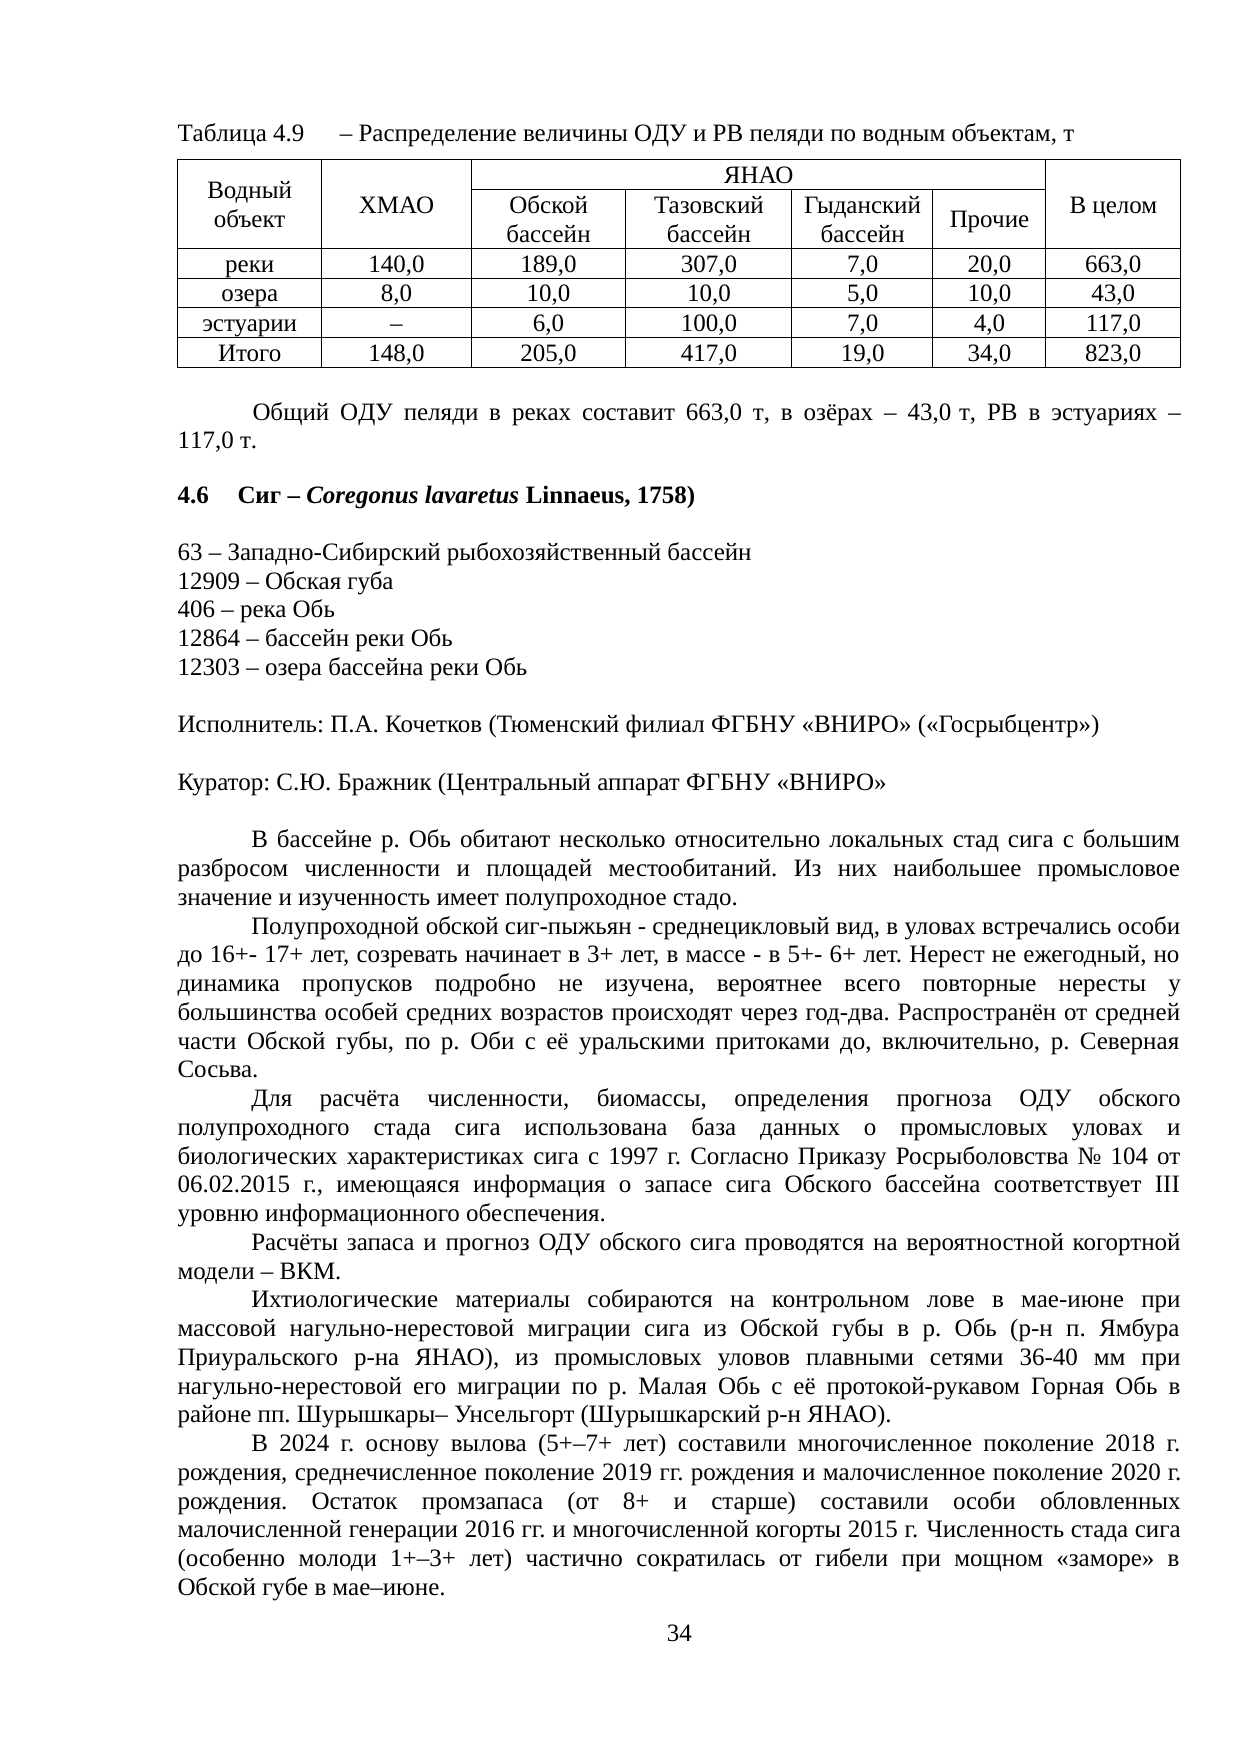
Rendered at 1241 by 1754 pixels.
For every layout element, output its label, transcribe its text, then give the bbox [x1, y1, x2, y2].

table_cell 823,0 [1046, 338, 1180, 367]
table_cell 10,0 [933, 279, 1045, 307]
table_cell 8,0 [322, 279, 471, 307]
table_cell 189,0 [472, 249, 625, 277]
table_cell 7,0 [792, 249, 932, 277]
table_cell – [322, 308, 471, 337]
table_cell 140,0 [322, 249, 471, 277]
text Исполнитель: П.А. Кочетков (Тюменский филиал ФГБНУ «ВНИРО» («Госрыбцентр») [177, 709, 1181, 738]
text 12864 – бассейн реки Обь [177, 623, 1181, 652]
table_cell 307,0 [626, 249, 791, 277]
table_cell 100,0 [626, 308, 791, 337]
text Общий ОДУ пеляди в реках составит 663,0 т, в озёрах – 43,0 т, РВ в эстуариях – 117,0 т. [177, 397, 1181, 454]
table_cell 417,0 [626, 338, 791, 367]
text Полупроходной обской сиг-пыжьян - среднецикловый вид, в уловах встречались особи до 16+- 17+ лет, созревать начинает в 3+ лет, в массе - в 5+- 6+ лет. Нерест не ежегодный, но динамика пропусков подробно не изучена, вероятнее всего повторные нересты у большинства особей средних возрастов происходят через год-два. Распространён от средней части Обской губы, по р. Оби с её уральскими притоками до, включительно, р. Северная Сосьва. [177, 911, 1181, 1083]
text В бассейне р. Обь обитают несколько относительно локальных стад сига с большим разбросом численности и площадей местообитаний. Из них наибольшее промысловое значение и изученность имеет полупроходное стадо. [177, 824, 1181, 911]
table_cell 43,0 [1046, 279, 1180, 307]
table_header ХМАО [322, 160, 471, 248]
table_cell 5,0 [792, 279, 932, 307]
table_cell 148,0 [322, 338, 471, 367]
table_cell 6,0 [472, 308, 625, 337]
text Ихтиологические материалы собираются на контрольном лове в мае-июне при массовой нагульно-нерестовой миграции сига из Обской губы в р. Обь (р-н п. Ямбура Приуральского р-на ЯНАО), из промысловых уловов плавными сетями 36-40 мм при нагульно-нерестовой его миграции по р. Малая Обь с её протокой-рукавом Горная Обь в районе пп. Шурышкары– Унсельгорт (Шурышкарский р-н ЯНАО). [177, 1284, 1181, 1428]
table_cell 205,0 [472, 338, 625, 367]
table_cell 663,0 [1046, 249, 1180, 277]
table_cell Тазовский бассейн [626, 190, 791, 248]
text Для расчёта численности, биомассы, определения прогноза ОДУ обского полупроходного стада сига использована база данных о промысловых уловах и биологических характеристиках сига с 1997 г. Согласно Приказу Росрыболовства № 104 от 06.02.2015 г., имеющаяся информация о запасе сига Обского бассейна соответствует III уровню информационного обеспечения. [177, 1083, 1181, 1227]
table_cell Итого [178, 338, 321, 367]
table_cell Прочие [933, 190, 1045, 248]
table_cell 10,0 [472, 279, 625, 307]
text В 2024 г. основу вылова (5+–7+ лет) составили многочисленное поколение 2018 г. рождения, среднечисленное поколение 2019 гг. рождения и малочисленное поколение 2020 г. рождения. Остаток промзапаса (от 8+ и старше) составили особи обловленных малочисленной генерации 2016 гг. и многочисленной когорты 2015 г. Численность стада сига (особенно молоди 1+–3+ лет) частично сократилась от гибели при мощном «заморе» в Обской губе в мае–июне. [177, 1428, 1181, 1601]
text 12909 – Обская губа [177, 566, 1181, 594]
table_header ЯНАО [472, 160, 1045, 189]
table_cell Гыданский бассейн [792, 190, 932, 248]
table_cell 7,0 [792, 308, 932, 337]
table_header Водный объект [178, 160, 321, 248]
table_cell 19,0 [792, 338, 932, 367]
table_cell 34,0 [933, 338, 1045, 367]
text 12303 – озера бассейна реки Обь [177, 652, 1181, 681]
table_header В целом [1046, 160, 1180, 248]
table_cell 4,0 [933, 308, 1045, 337]
table_cell озера [178, 279, 321, 307]
text Расчёты запаса и прогноз ОДУ обского сига проводятся на вероятностной когортной модели – ВКМ. [177, 1227, 1181, 1284]
table_cell 10,0 [626, 279, 791, 307]
subtitle Сиг – Coregonus lavaretus Linnaeus, 1758) [177, 479, 1181, 509]
text 406 – река Обь [177, 594, 1181, 623]
text Куратор: С.Ю. Бражник (Центральный аппарат ФГБНУ «ВНИРО» [177, 767, 1181, 796]
table_cell реки [178, 249, 321, 277]
table_cell Обской бассейн [472, 190, 625, 248]
table_cell 117,0 [1046, 308, 1180, 337]
table_cell 20,0 [933, 249, 1045, 277]
text 63 – Западно-Сибирский рыбохозяйственный бассейн [177, 537, 1181, 566]
table_cell эстуарии [178, 308, 321, 337]
